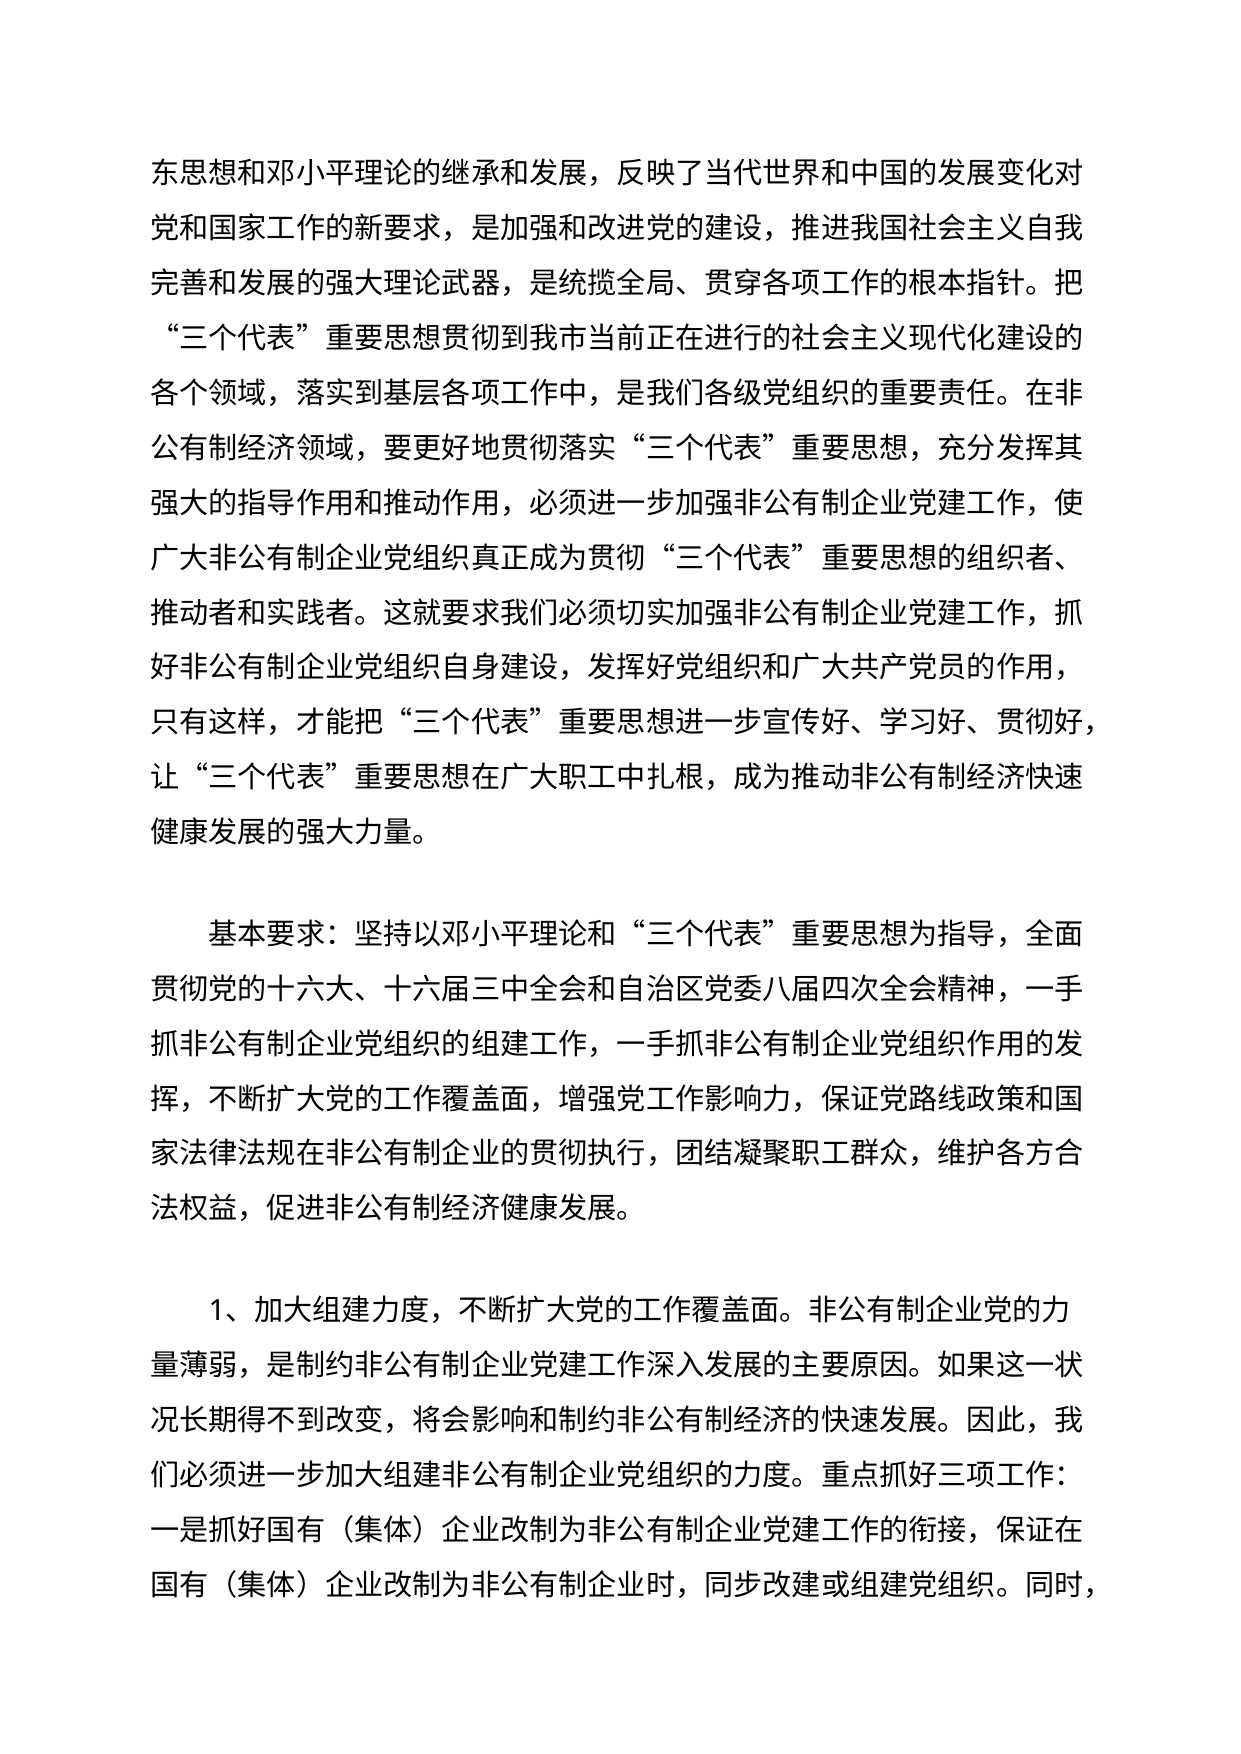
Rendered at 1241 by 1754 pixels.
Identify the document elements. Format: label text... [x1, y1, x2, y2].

text 基本要求：坚持以邓小平理论和“三个代表”重要思想为指导，全面贯彻党的十六大、十六届三中全会和自治区党委八届四次全会精神，一手抓非公有制企业党组织的组建工作，一手抓非公有制企业党组织作用的发挥，不断扩大党的工作覆盖面，增强党工作影响力，保证党路线政策和国家法律法规在非公有制企业的贯彻执行，团结凝聚职工群众，维护各方合法权益，促进非公有制经济健康发展。 [150, 911, 1090, 1227]
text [150, 150, 1090, 851]
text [150, 1287, 1090, 1604]
